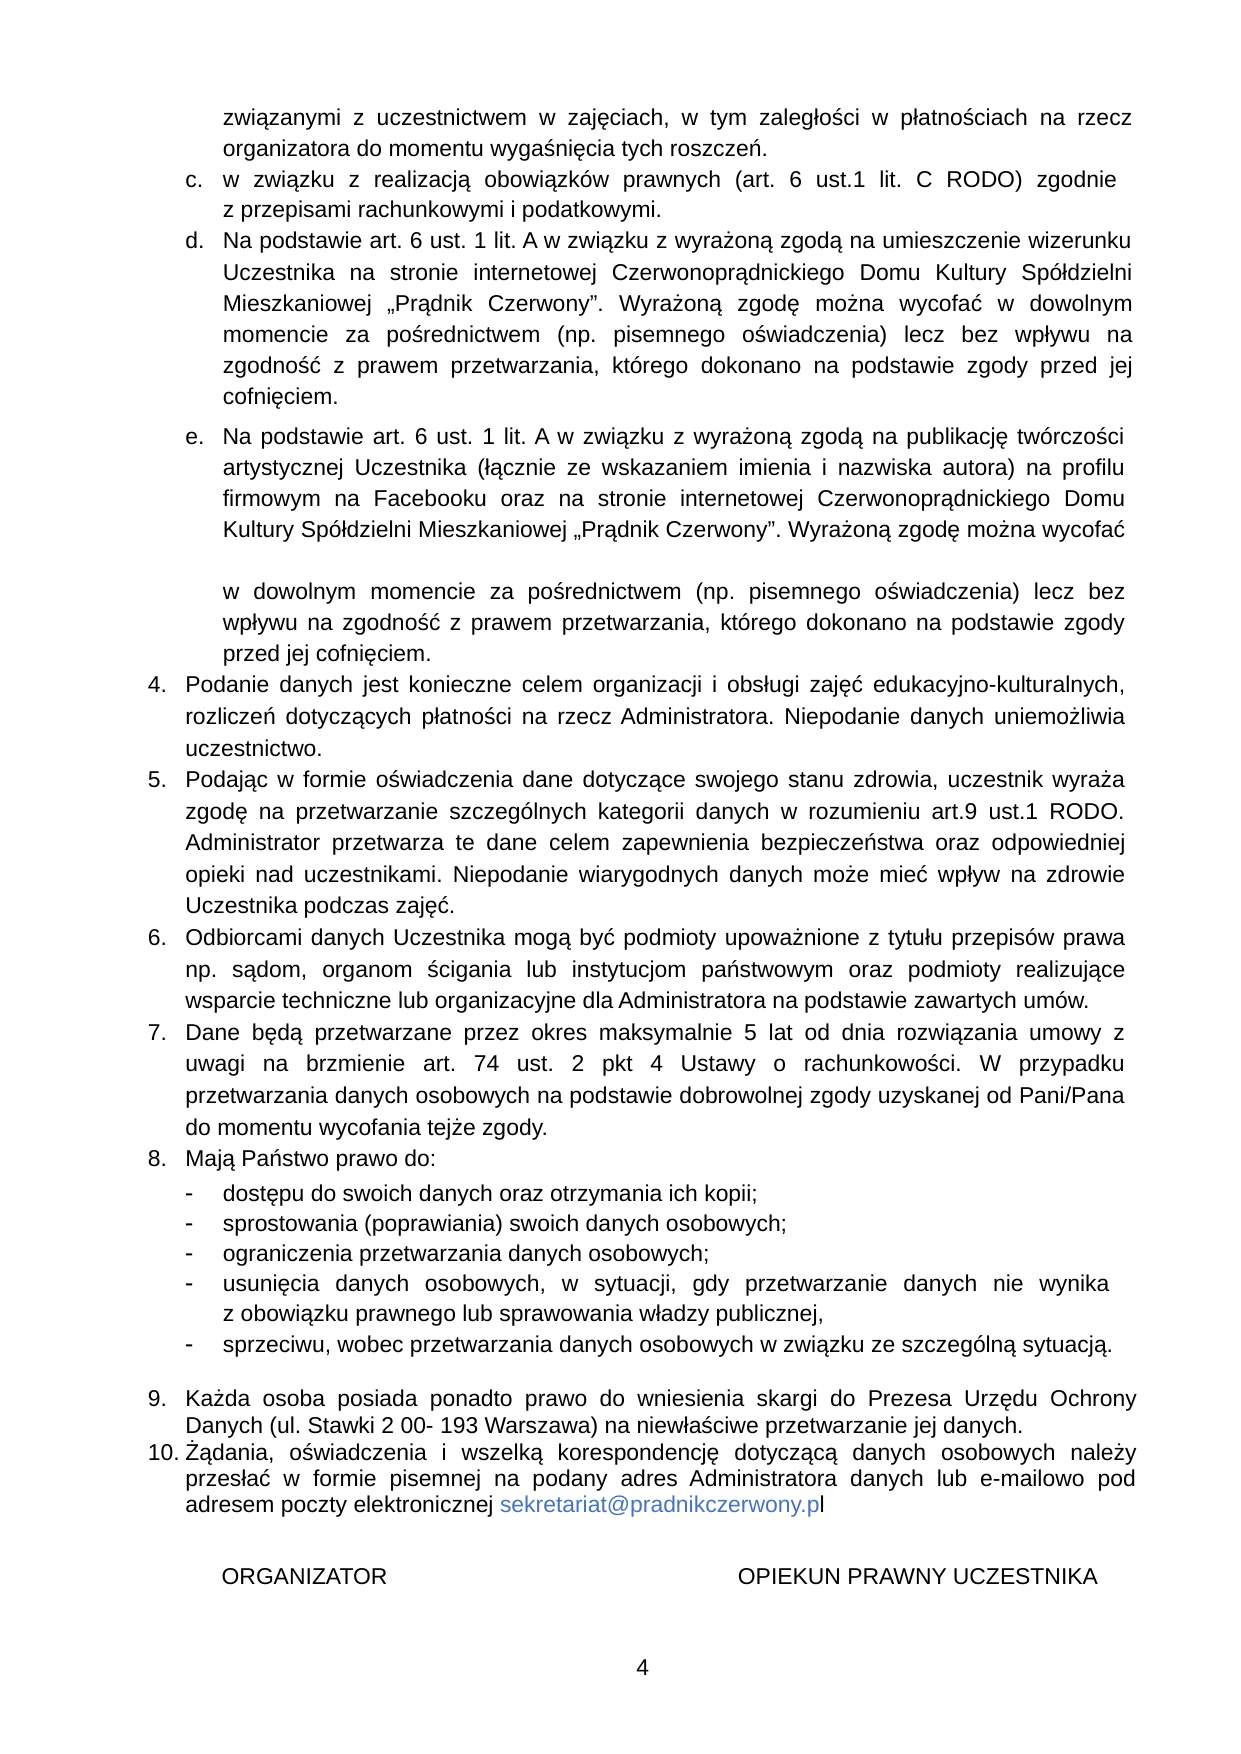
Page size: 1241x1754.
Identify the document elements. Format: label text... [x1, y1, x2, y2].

list Podanie danych jest konieczne celem organizacji i obsługi zajęć edukacyjno-kulturalnych, rozliczeń dotyczących płatności na rzecz Administratora. Niepodanie danych uniemożliwia uczestnictwo. [148, 671, 1126, 761]
list Odbiorcami danych Uczestnika mogą być podmioty upoważnione z tytułu przepisów prawa np. sądom, organom ścigania lub instytucjom państwowym oraz podmioty realizujące wsparcie techniczne lub organizacyjne dla Administratora na podstawie zawartych umów. [148, 924, 1126, 1013]
list w związku z realizacją obowiązków prawnych (art. 6 ust.1 lit. C RODO) zgodnie z przepisami rachunkowymi i podatkowymi. [185, 166, 1132, 223]
list Na podstawie art. 6 ust. 1 lit. A w związku z wyrażoną zgodą na publikację twórczości artystycznej Uczestnika (łącznie ze wskazaniem imienia i nazwiska autora) na profilu firmowym na Facebooku oraz na stronie internetowej Czerwonoprądnickiego Domu Kultury Spółdzielni Mieszkaniowej „Prądnik Czerwony”. Wyrażoną zgodę można wycofać w dowolnym momencie za pośrednictwem (np. pisemnego oświadczenia) lecz bez wpływu na zgodność z prawem przetwarzania, którego dokonano na podstawie zgody przed jej cofnięciem. [185, 423, 1126, 667]
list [185, 103, 1133, 161]
list ograniczenia przetwarzania danych osobowych; [185, 1239, 1137, 1266]
list Żądania, oświadczenia i wszelką korespondencję dotyczącą danych osobowych należy przesłać w formie pisemnej na podany adres Administratora danych lub e-mailowo pod adresem poczty elektronicznej sekretariat@pradnikczerwony.pl [148, 1438, 1137, 1518]
list sprzeciwu, wobec przetwarzania danych osobowych w związku ze szczególną sytuacją. [185, 1331, 1137, 1358]
list dostępu do swoich danych oraz otrzymania ich kopii; [185, 1180, 1137, 1206]
list Dane będą przetwarzane przez okres maksymalnie 5 lat od dnia rozwiązania umowy z uwagi na brzmienie art. 74 ust. 2 pkt 4 Ustawy o rachunkowości. W przypadku przetwarzania danych osobowych na podstawie dobrowolnej zgody uzyskanej od Pani/Pana do momentu wycofania tejże zgody. [148, 1019, 1126, 1140]
list Na podstawie art. 6 ust. 1 lit. A w związku z wyrażoną zgodą na umieszczenie wizerunku Uczestnika na stronie internetowej Czerwonoprądnickiego Domu Kultury Spółdzielni Mieszkaniowej „Prądnik Czerwony”. Wyrażoną zgodę można wycofać w dowolnym momencie za pośrednictwem (np. pisemnego oświadczenia) lecz bez wpływu na zgodność z prawem przetwarzania, którego dokonano na podstawie zgody przed jej cofnięciem. [185, 227, 1133, 409]
list Podając w formie oświadczenia dane dotyczące swojego stanu zdrowia, uczestnik wyraża zgodę na przetwarzanie szczególnych kategorii danych w rozumieniu art.9 ust.1 RODO. Administrator przetwarza te dane celem zapewnienia bezpieczeństwa oraz odpowiedniej opieki nad uczestnikami. Niepodanie wiarygodnych danych może mieć wpływ na zdrowie Uczestnika podczas zajęć. [148, 766, 1126, 919]
list sprostowania (poprawiania) swoich danych osobowych; [185, 1210, 1137, 1236]
list Mają Państwo prawo do: [148, 1145, 1126, 1172]
list usunięcia danych osobowych, w sytuacji, gdy przetwarzanie danych nie wynika z obowiązku prawnego lub sprawowania władzy publicznej, [185, 1269, 1126, 1326]
list Każda osoba posiada ponadto prawo do wniesienia skargi do Prezesa Urzędu Ochrony Danych (ul. Stawki 2 00- 193 Warszawa) na niewłaściwe przetwarzanie jej danych. [148, 1385, 1137, 1438]
list ORGANIZATOR OPIEKUN PRAWNY UCZESTNIKA [178, 1563, 1137, 1589]
